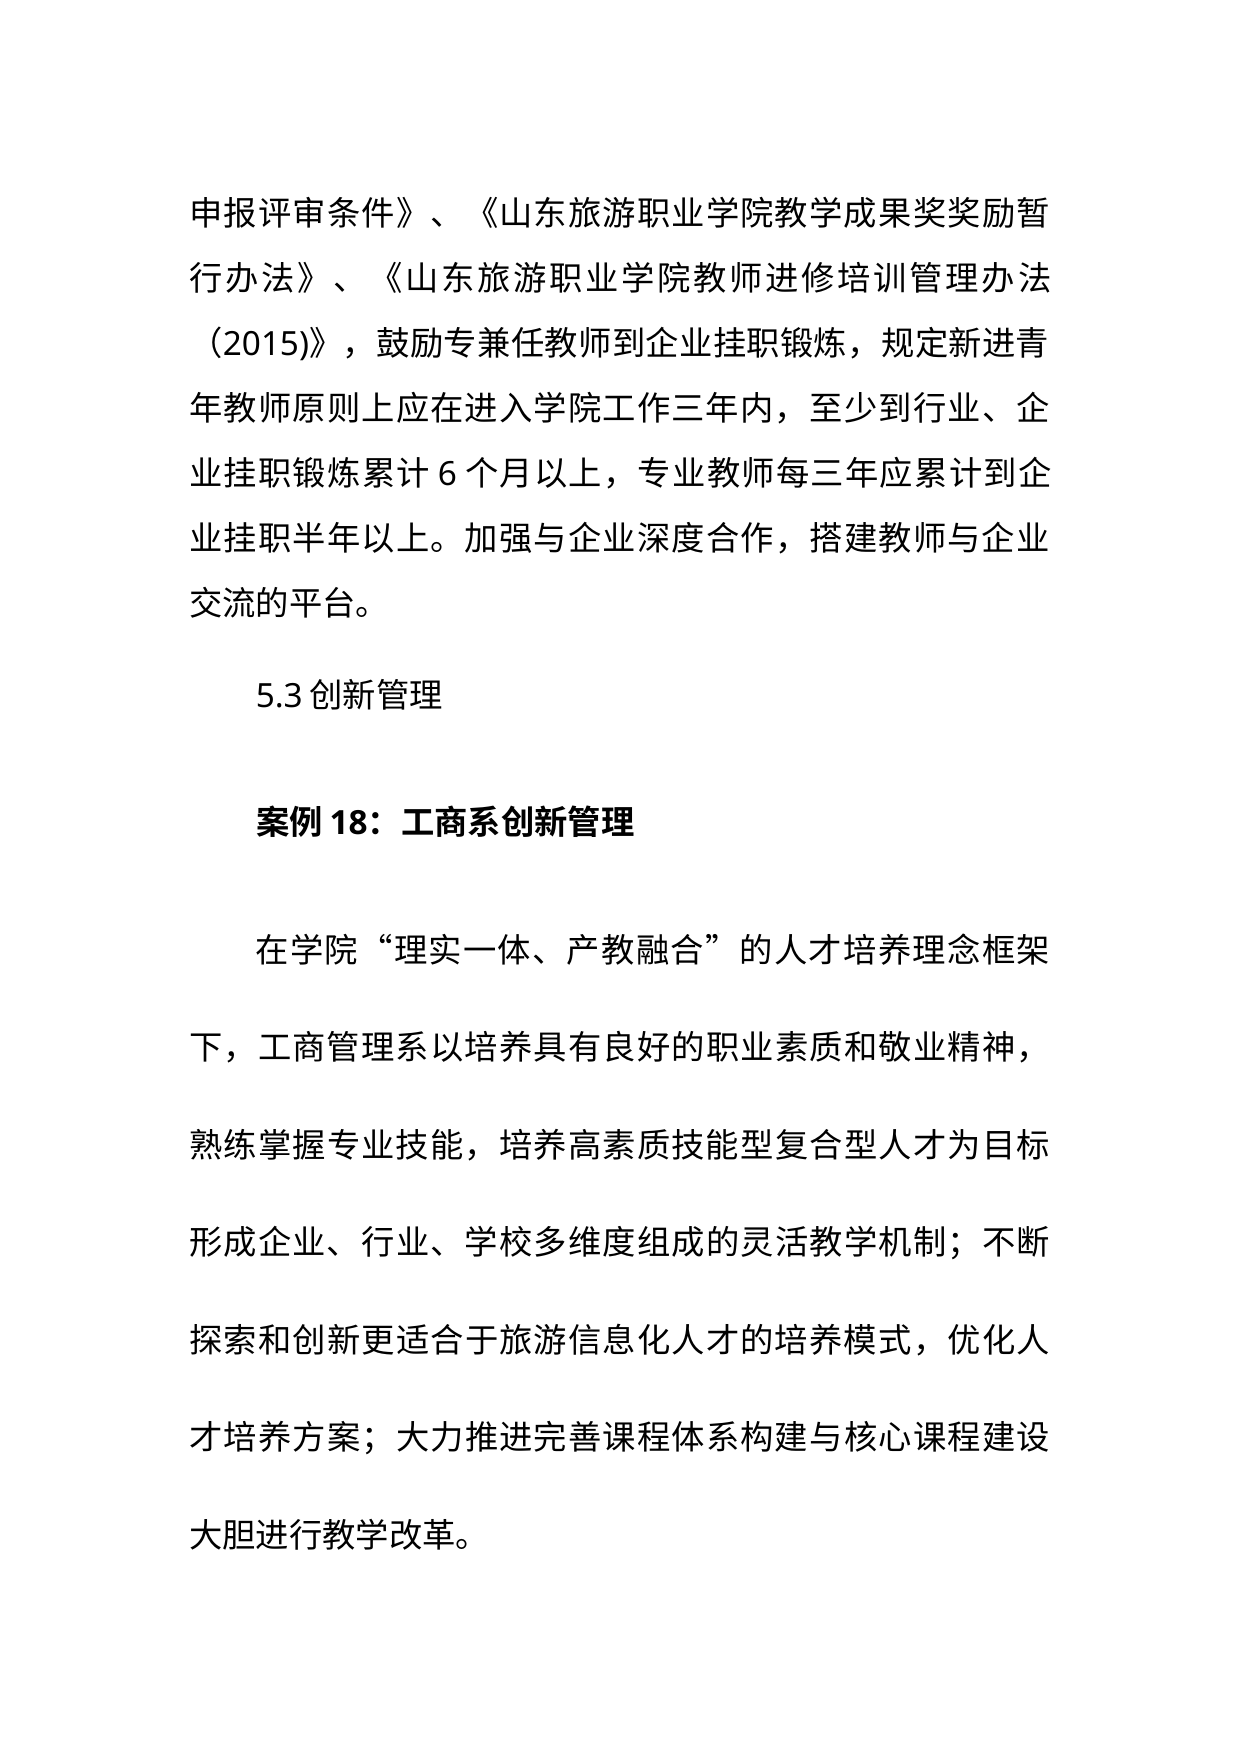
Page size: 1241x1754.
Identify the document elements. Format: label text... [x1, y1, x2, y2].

subtitle 案例18：工商系创新管理 [189, 788, 1051, 853]
text 在学院“理实一体、产教融合”的人才培养理念框架下，工商管理系以培养具有良好的职业素质和敬业精神，熟练掌握专业技能，培养高素质技能型复合型人才为目标，形成企业、行业、学校多维度组成的灵活教学机制；不断探索和创新更适合于旅游信息化人才的培养模式，优化人才培养方案；大力推进完善课程体系构建与核心课程建设，大胆进行教学改革。 [189, 915, 1051, 1565]
subtitle 5.3创新管理 [189, 660, 1051, 725]
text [189, 178, 1051, 633]
